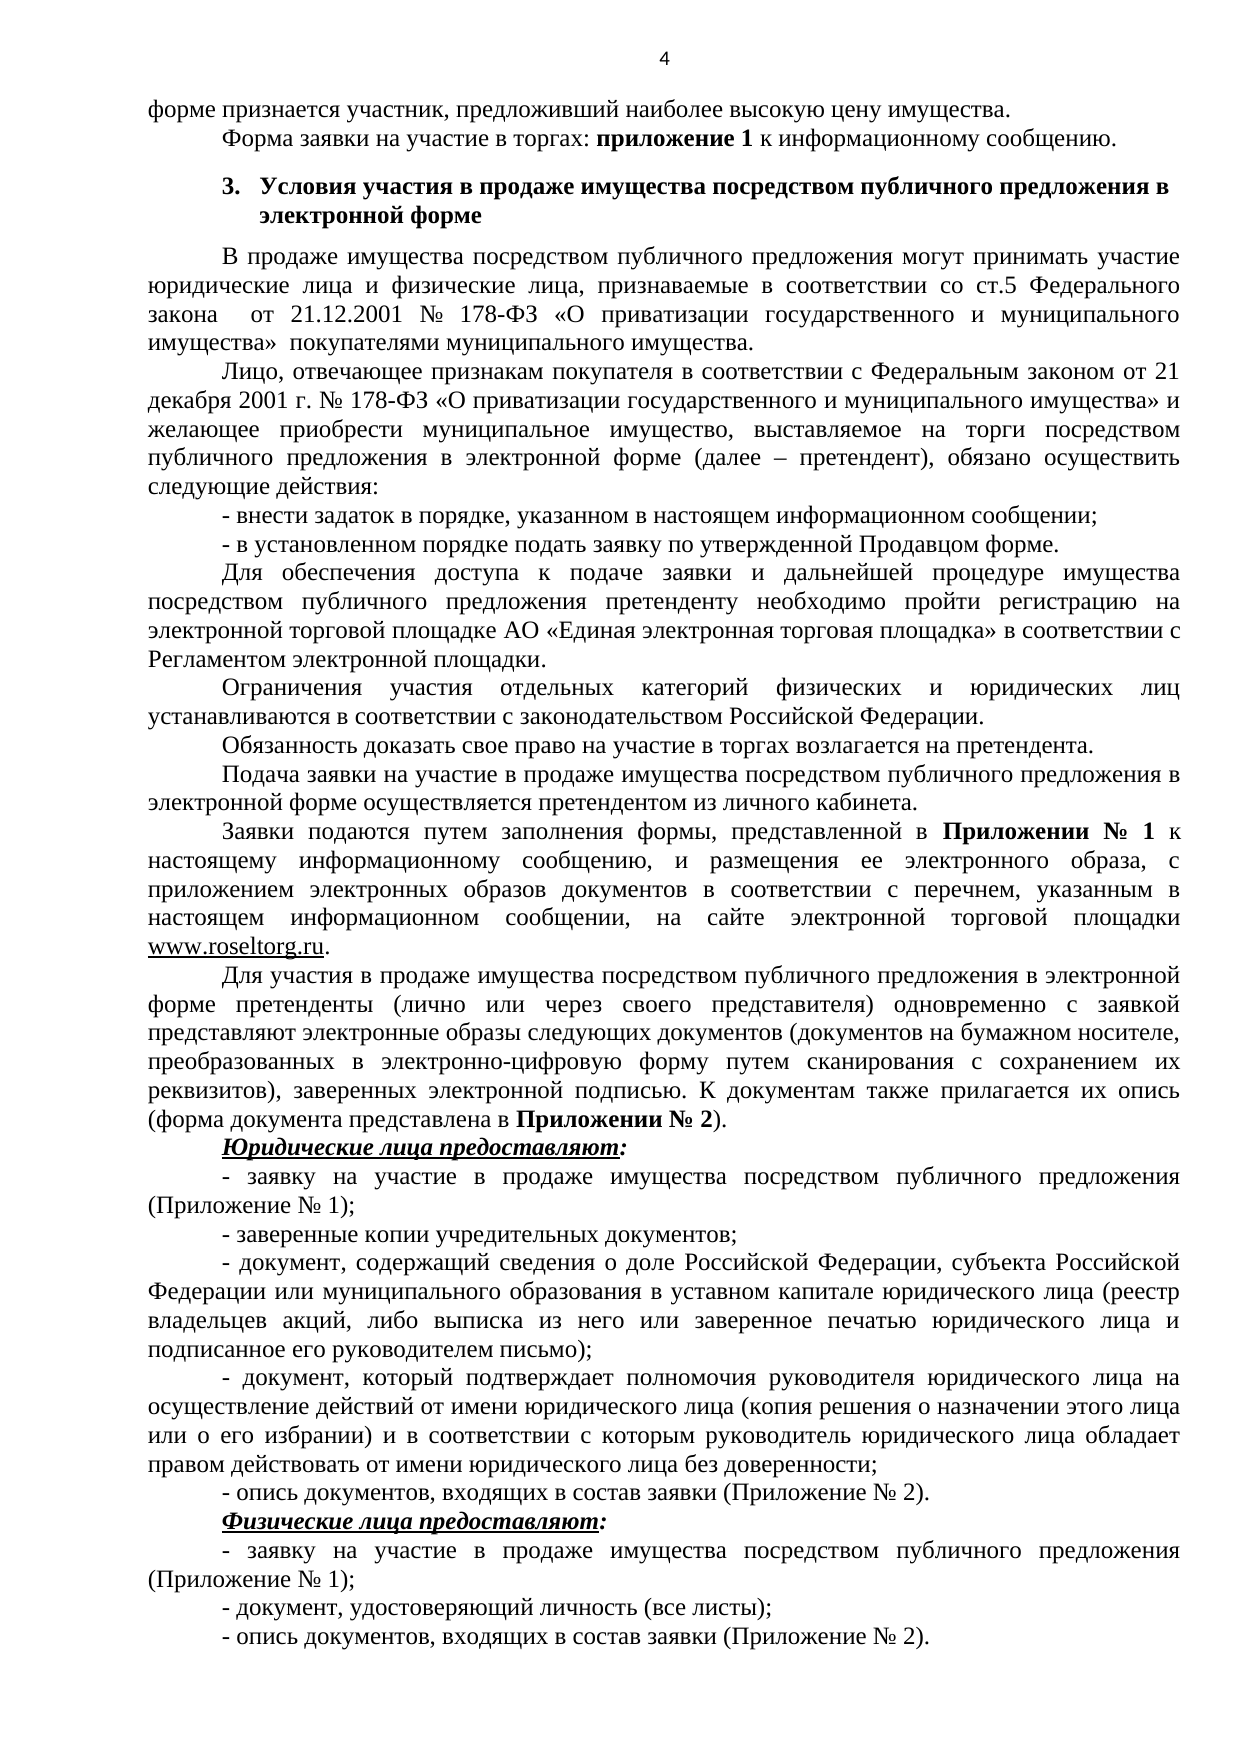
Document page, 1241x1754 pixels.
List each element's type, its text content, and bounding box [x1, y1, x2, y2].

text Заявки подаются путем заполнения формы, представленной в Приложении № 1 к настоящему информационному сообщению, и размещения ее электронного образа, с приложением электронных образов документов в соответствии с перечнем, указанным в настоящем информационном сообщении, на сайте электронной торговой площадки www.roseltorg.ru. [148, 816, 1181, 960]
text Форма заявки на участие в торгах: приложение 1 к информационному сообщению. [148, 123, 1181, 152]
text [148, 94, 1181, 123]
text - документ, который подтверждает полномочия руководителя юридического лица на осуществление действий от имени юридического лица (копия решения о назначении этого лица или о его избрании) и в соответствии с которым руководитель юридического лица обладает правом действовать от имени юридического лица без доверенности; [148, 1362, 1181, 1477]
text - в установленном порядке подать заявку по утвержденной Продавцом форме. [148, 529, 1181, 557]
text Обязанность доказать свое право на участие в торгах возлагается на претендента. [148, 730, 1181, 759]
text - внести задаток в порядке, указанном в настоящем информационном сообщении; [148, 500, 1181, 529]
text Ограничения участия отдельных категорий физических и юридических лиц устанавливаются в соответствии с законодательством Российской Федерации. [148, 672, 1181, 730]
list Условия участия в продаже имущества посредством публичного предложения в электронной форме [222, 171, 1181, 229]
text В продаже имущества посредством публичного предложения могут принимать участие юридические лица и физические лица, признаваемые в соответствии со ст.5 Федерального закона от 21.12.2001 № 178-ФЗ «О приватизации государственного и муниципального имущества» покупателями муниципального имущества. [148, 241, 1181, 356]
text Для участия в продаже имущества посредством публичного предложения в электронной форме претенденты (лично или через своего представителя) одновременно с заявкой представляют электронные образы следующих документов (документов на бумажном носителе, преобразованных в электронно-цифровую форму путем сканирования с сохранением их реквизитов), заверенных электронной подписью. К документам также прилагается их опись (форма документа представлена в Приложении № 2). [148, 960, 1181, 1132]
text Юридические лица предоставляют: [148, 1132, 1181, 1161]
text Физические лица предоставляют: [148, 1506, 1181, 1535]
text Для обеспечения доступа к подаче заявки и дальнейшей процедуре имущества посредством публичного предложения претенденту необходимо пройти регистрацию на электронной торговой площадке АО «Единая электронная торговая площадка» в соответствии с Регламентом электронной площадки. [148, 557, 1181, 672]
text - опись документов, входящих в состав заявки (Приложение № 2). [148, 1621, 1181, 1650]
text - опись документов, входящих в состав заявки (Приложение № 2). [148, 1477, 1181, 1506]
text Подача заявки на участие в продаже имущества посредством публичного предложения в электронной форме осуществляется претендентом из личного кабинета. [148, 759, 1181, 816]
text Лицо, отвечающее признакам покупателя в соответствии с Федеральным законом от 21 декабря . № 178-ФЗ «О приватизации государственного и муниципального имущества» и желающее приобрести муниципальное имущество, выставляемое на торги посредством публичного предложения в электронной форме (далее – претендент), обязано осуществить следующие действия: [148, 356, 1181, 500]
text - заявку на участие в продаже имущества посредством публичного предложения (Приложение № 1); [148, 1535, 1181, 1592]
text - заявку на участие в продаже имущества посредством публичного предложения (Приложение № 1); [148, 1161, 1181, 1219]
text - документ, удостоверяющий личность (все листы); [148, 1592, 1181, 1621]
text - документ, содержащий сведения о доле Российской Федерации, субъекта Российской Федерации или муниципального образования в уставном капитале юридического лица (реестр владельцев акций, либо выписка из него или заверенное печатью юридического лица и подписанное его руководителем письмо); [148, 1247, 1181, 1362]
text - заверенные копии учредительных документов; [148, 1219, 1181, 1247]
